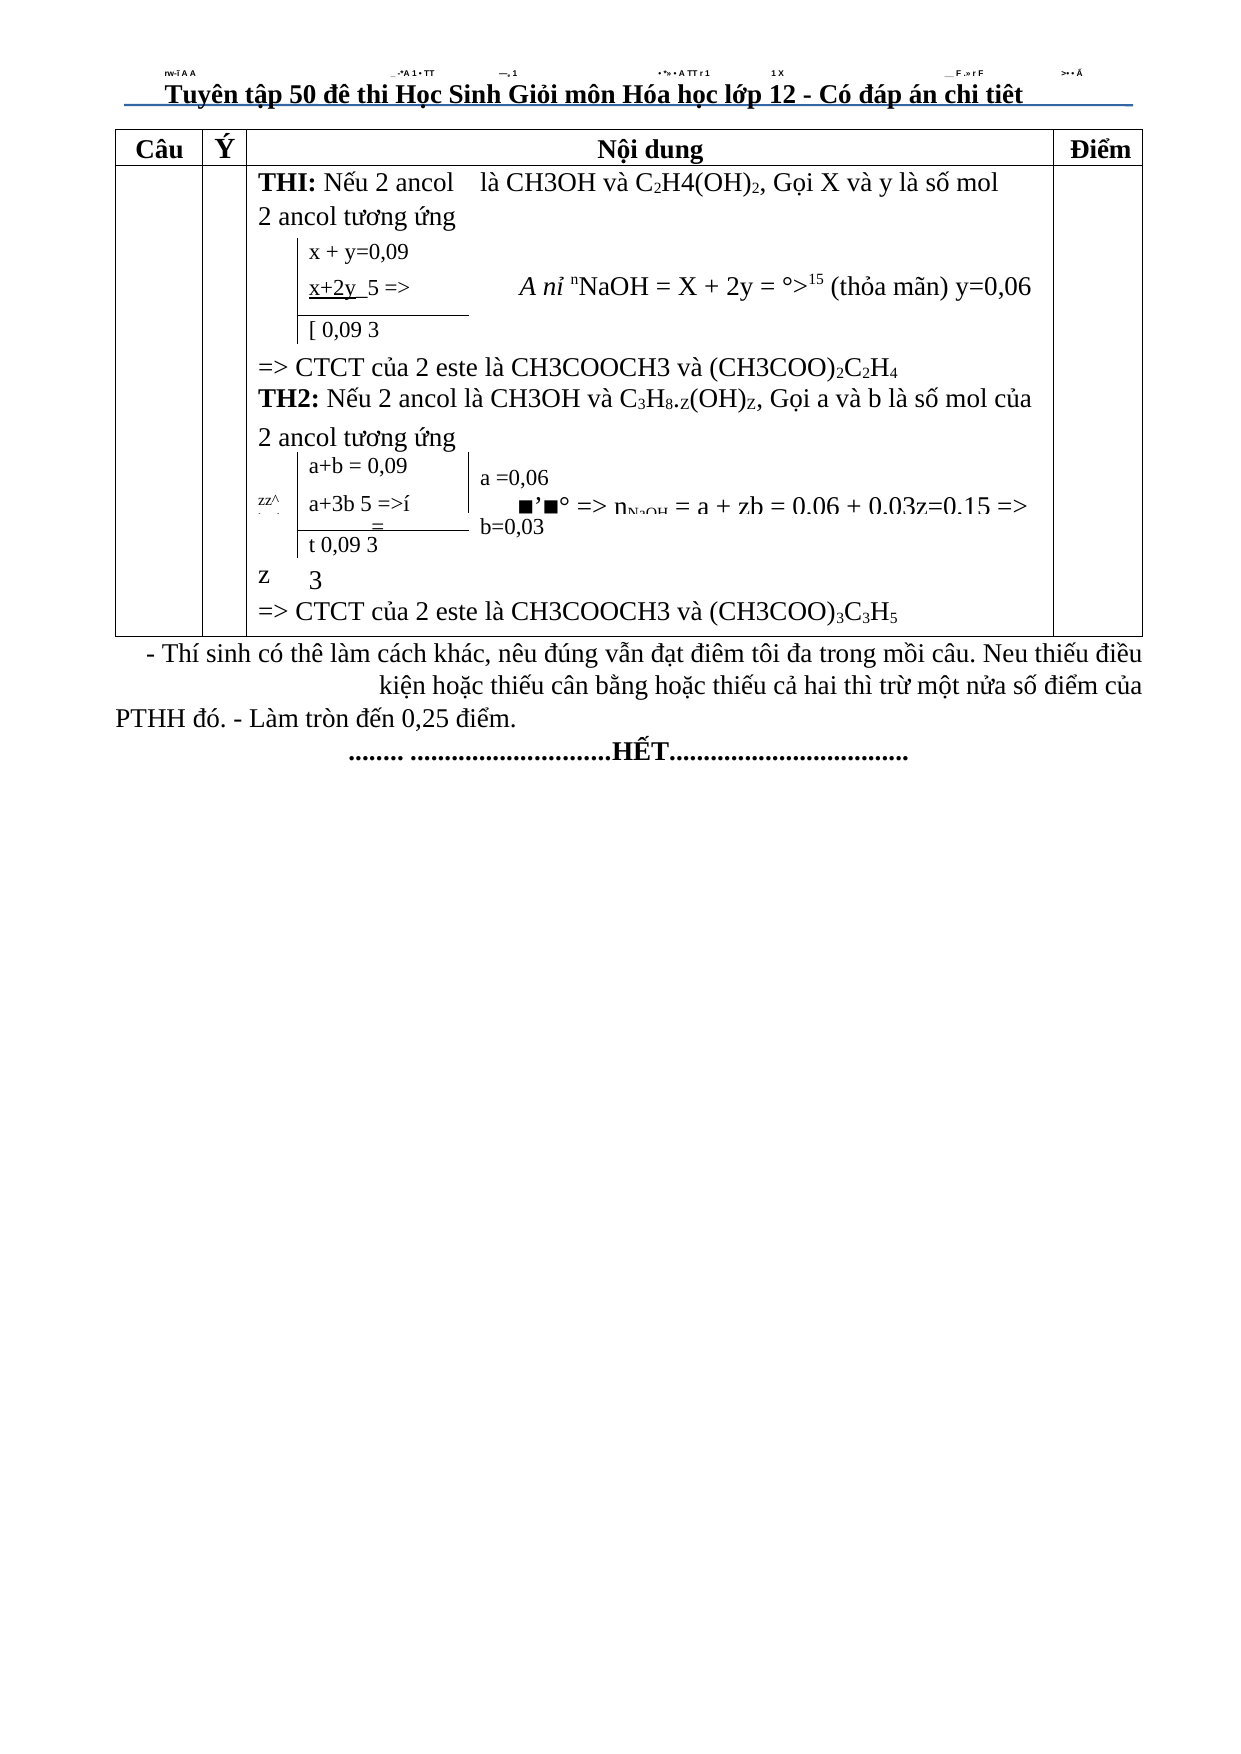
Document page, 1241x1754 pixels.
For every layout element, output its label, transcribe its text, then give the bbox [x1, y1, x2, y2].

text PTHH đó. - Làm tròn đến 0,25 điểm. [115, 702, 1143, 733]
text - Thí sinh có thê làm cách khác, nêu đúng vẫn đạt điêm tôi đa trong mồi câu. Neu thiếu điều kiện hoặc thiếu cân bằng hoặc thiếu cả hai thì trừ một nửa số điểm của [115, 637, 1143, 700]
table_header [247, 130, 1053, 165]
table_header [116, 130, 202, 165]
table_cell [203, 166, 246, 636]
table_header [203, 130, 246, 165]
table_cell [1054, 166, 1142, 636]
text HẾT [115, 735, 1143, 766]
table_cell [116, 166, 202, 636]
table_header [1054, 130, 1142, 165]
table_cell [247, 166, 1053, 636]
